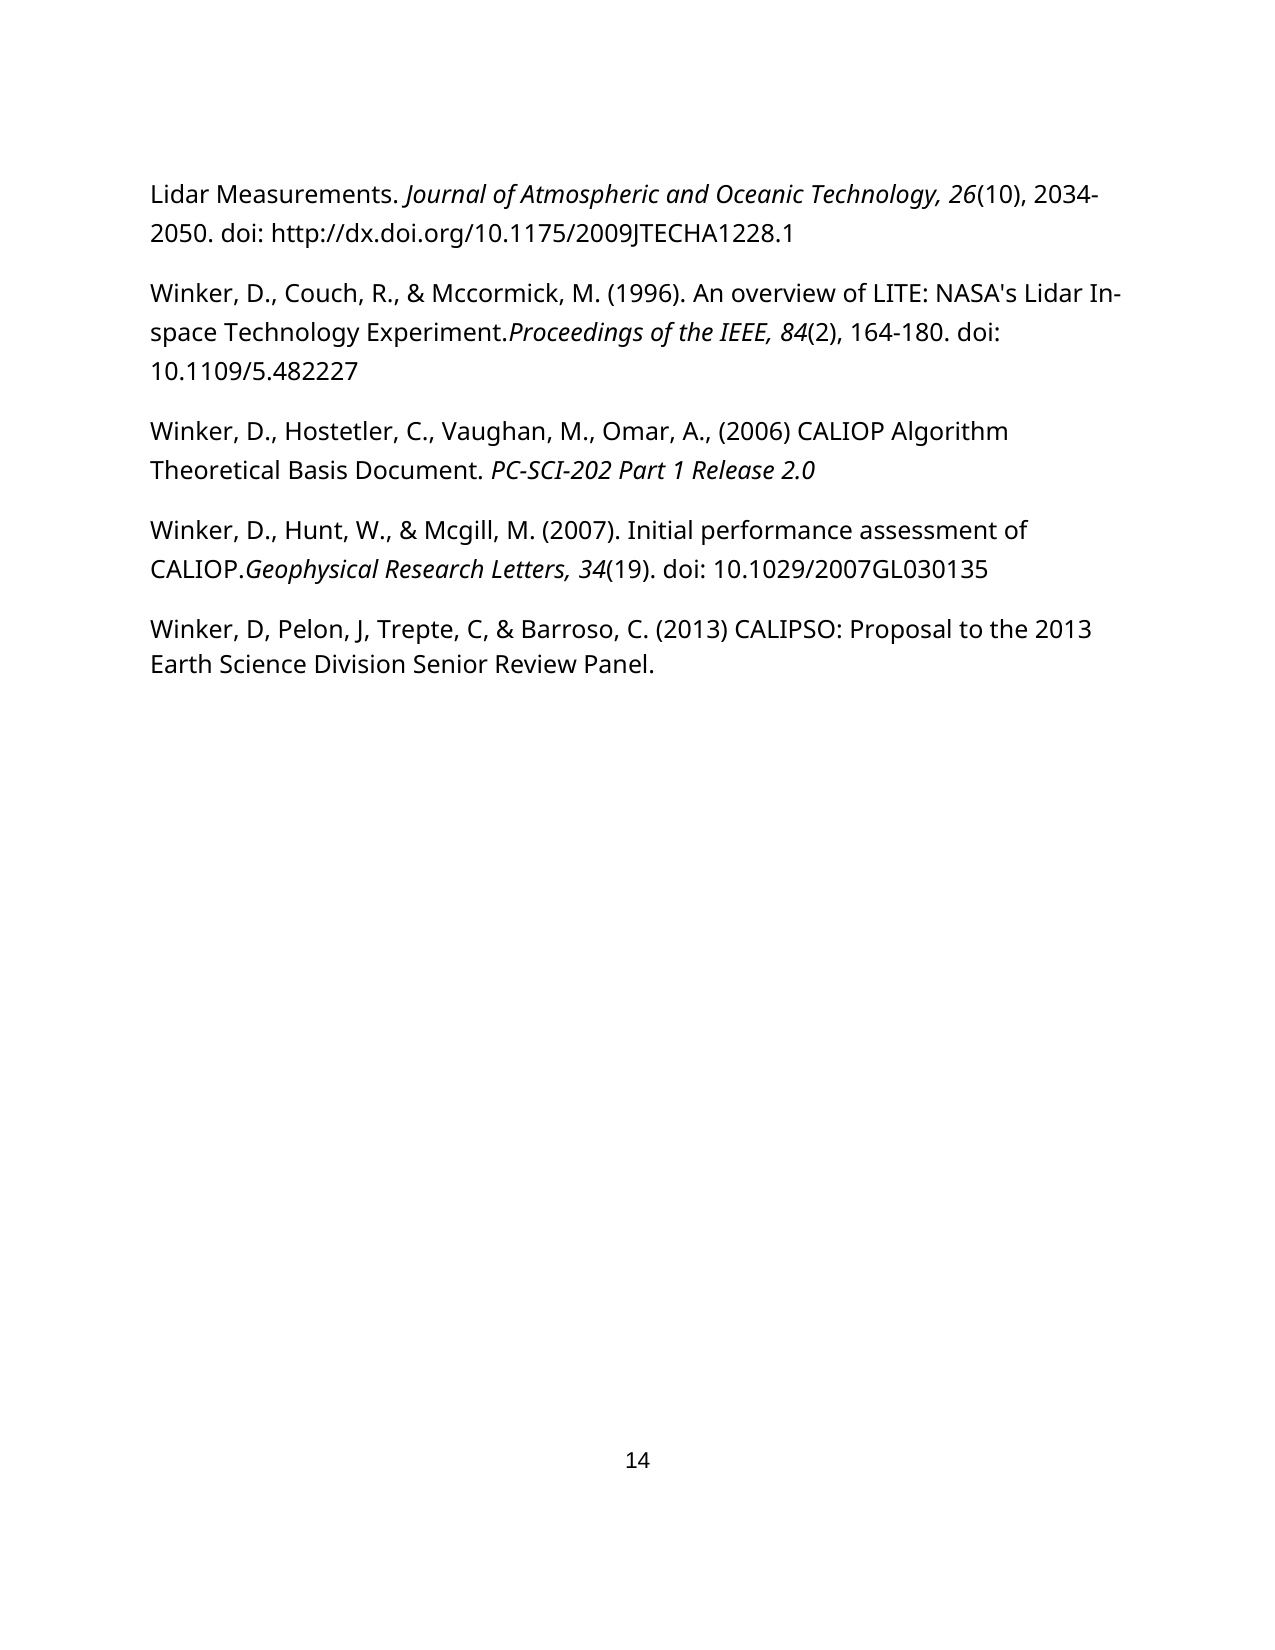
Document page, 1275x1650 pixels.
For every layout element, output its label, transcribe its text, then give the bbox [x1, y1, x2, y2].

text Winker, D., Hostetler, C., Vaughan, M., Omar, A., (2006) CALIOP Algorithm Theoretical Basis Document. PC-SCI-202 Part 1 Release 2.0 [150, 414, 1125, 487]
text Winker, D, Pelon, J, Trepte, C, & Barroso, C. (2013) CALIPSO: Proposal to the 2013 Earth Science Division Senior Review Panel. [150, 612, 1125, 680]
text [150, 176, 1125, 249]
text Winker, D., Couch, R., & Mccormick, M. (1996). An overview of LITE: NASA's Lidar In-space Technology Experiment.Proceedings of the IEEE, 84(2), 164-180. doi: 10.1109/5.482227 [150, 276, 1125, 388]
text Winker, D., Hunt, W., & Mcgill, M. (2007). Initial performance assessment of CALIOP.Geophysical Research Letters, 34(19). doi: 10.1029/2007GL030135 [150, 513, 1125, 586]
